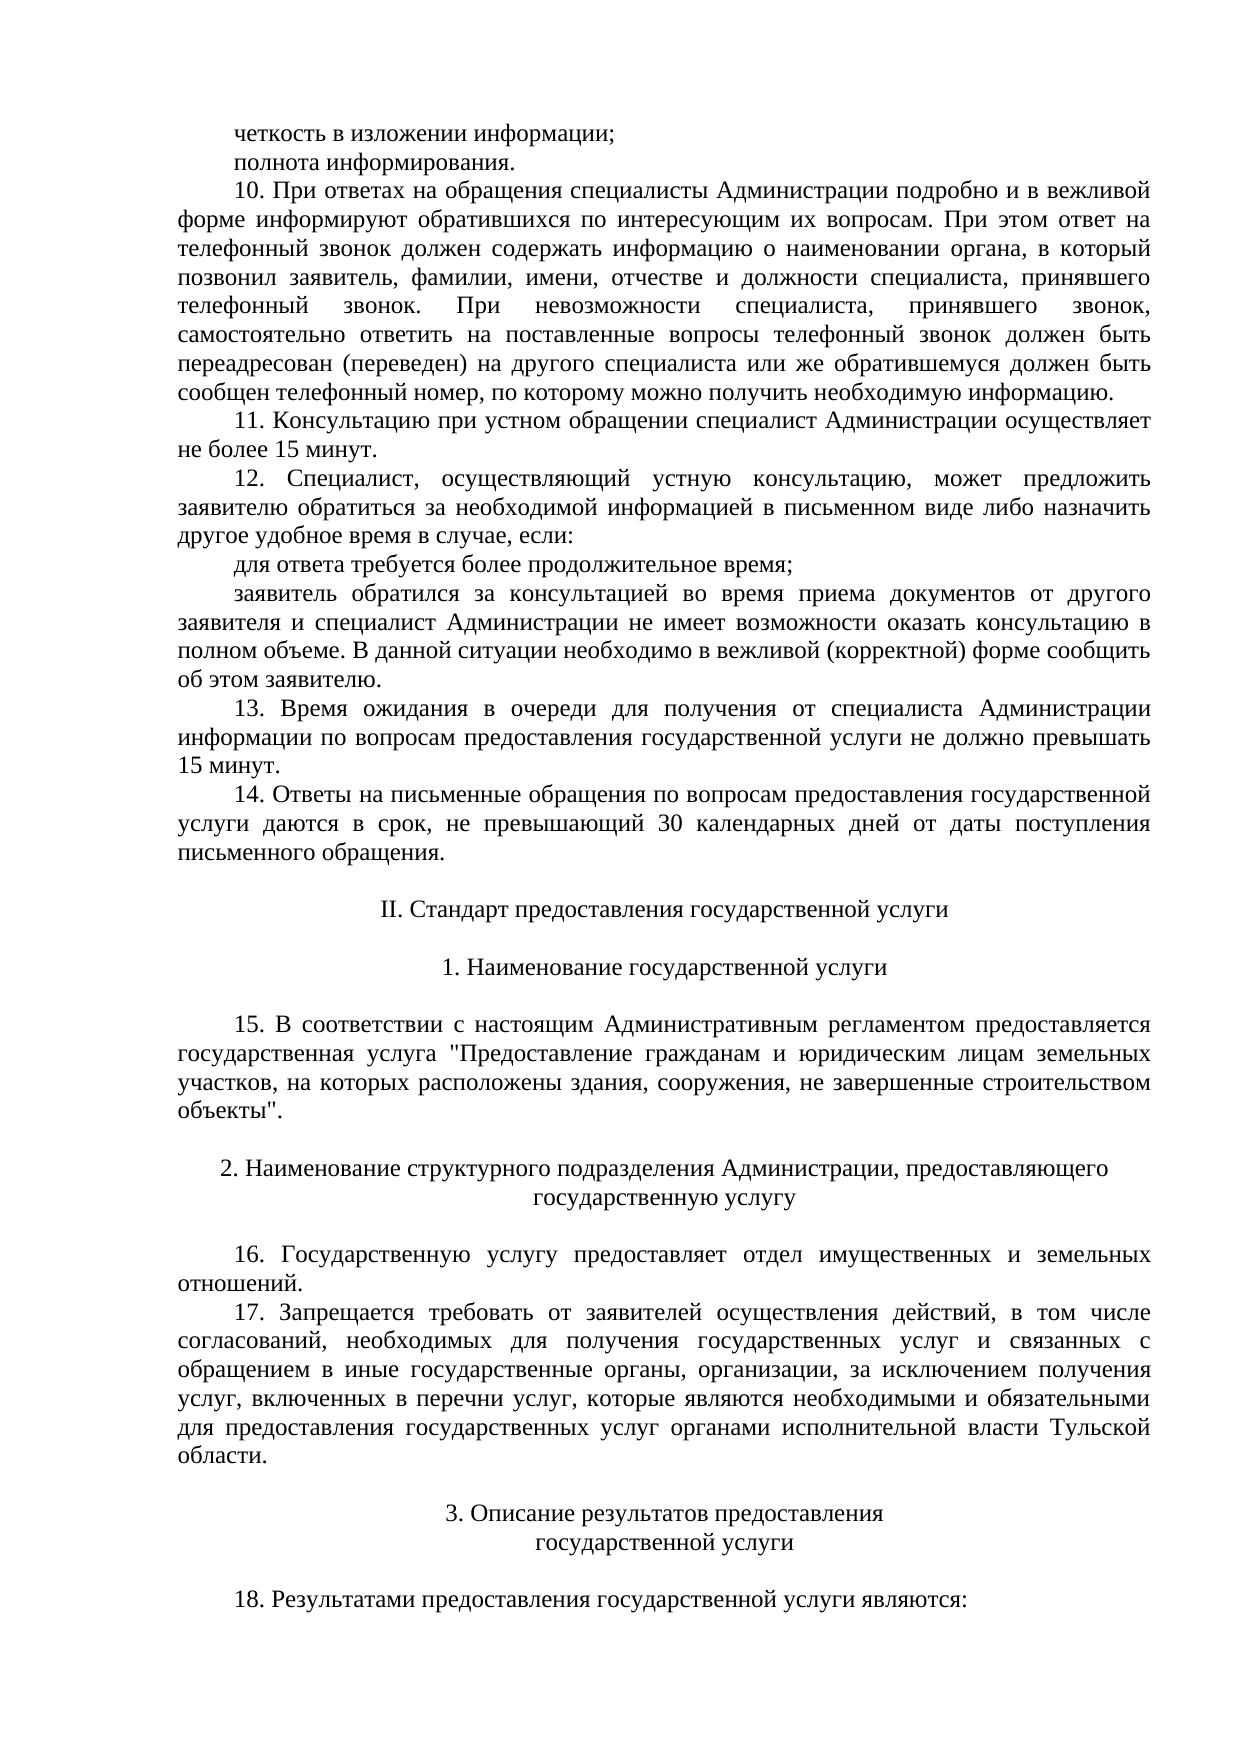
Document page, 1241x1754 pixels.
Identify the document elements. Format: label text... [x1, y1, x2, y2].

text 18. Результатами предоставления государственной услуги являются: [177, 1584, 1152, 1613]
text 2. Наименование структурного подразделения Администрации, предоставляющего государственную услугу [177, 1153, 1152, 1211]
text полнота информирования. [177, 147, 1152, 176]
text 3. Описание результатов предоставления [177, 1498, 1152, 1527]
text четкость в изложении информации; [177, 118, 1152, 147]
text 1. Наименование государственной услуги [177, 952, 1152, 981]
text заявитель обратился за консультацией во время приема документов от другого заявителя и специалист Администрации не имеет возможности оказать консультацию в полном объеме. В данной ситуации необходимо в вежливой (корректной) форме сообщить об этом заявителю. [177, 578, 1152, 693]
text 17. Запрещается требовать от заявителей осуществления действий, в том числе согласований, необходимых для получения государственных услуг и связанных с обращением в иные государственные органы, организации, за исключением получения услуг, включенных в перечни услуг, которые являются необходимыми и обязательными для предоставления государственных услуг органами исполнительной власти Тульской области. [177, 1297, 1152, 1469]
text 11. Консультацию при устном обращении специалист Администрации осуществляет не более 15 минут. [177, 406, 1152, 463]
text государственной услуги [177, 1527, 1152, 1556]
text 13. Время ожидания в очереди для получения от специалиста Администрации информации по вопросам предоставления государственной услуги не должно превышать 15 минут. [177, 693, 1152, 779]
text II. Стандарт предоставления государственной услуги [177, 894, 1152, 923]
text для ответа требуется более продолжительное время; [177, 549, 1152, 578]
text 16. Государственную услугу предоставляет отдел имущественных и земельных отношений. [177, 1239, 1152, 1297]
text 14. Ответы на письменные обращения по вопросам предоставления государственной услуги даются в срок, не превышающий 30 календарных дней от даты поступления письменного обращения. [177, 779, 1152, 866]
text 10. При ответах на обращения специалисты Администрации подробно и в вежливой форме информируют обратившихся по интересующим их вопросам. При этом ответ на телефонный звонок должен содержать информацию о наименовании органа, в который позвонил заявитель, фамилии, имени, отчестве и должности специалиста, принявшего телефонный звонок. При невозможности специалиста, принявшего звонок, самостоятельно ответить на поставленные вопросы телефонный звонок должен быть переадресован (переведен) на другого специалиста или же обратившемуся должен быть сообщен телефонный номер, по которому можно получить необходимую информацию. [177, 176, 1152, 406]
text 12. Специалист, осуществляющий устную консультацию, может предложить заявителю обратиться за необходимой информацией в письменном виде либо назначить другое удобное время в случае, если: [177, 463, 1152, 549]
text 15. В соответствии с настоящим Административным регламентом предоставляется государственная услуга "Предоставление гражданам и юридическим лицам земельных участков, на которых расположены здания, сооружения, не завершенные строительством объекты". [177, 1009, 1152, 1124]
